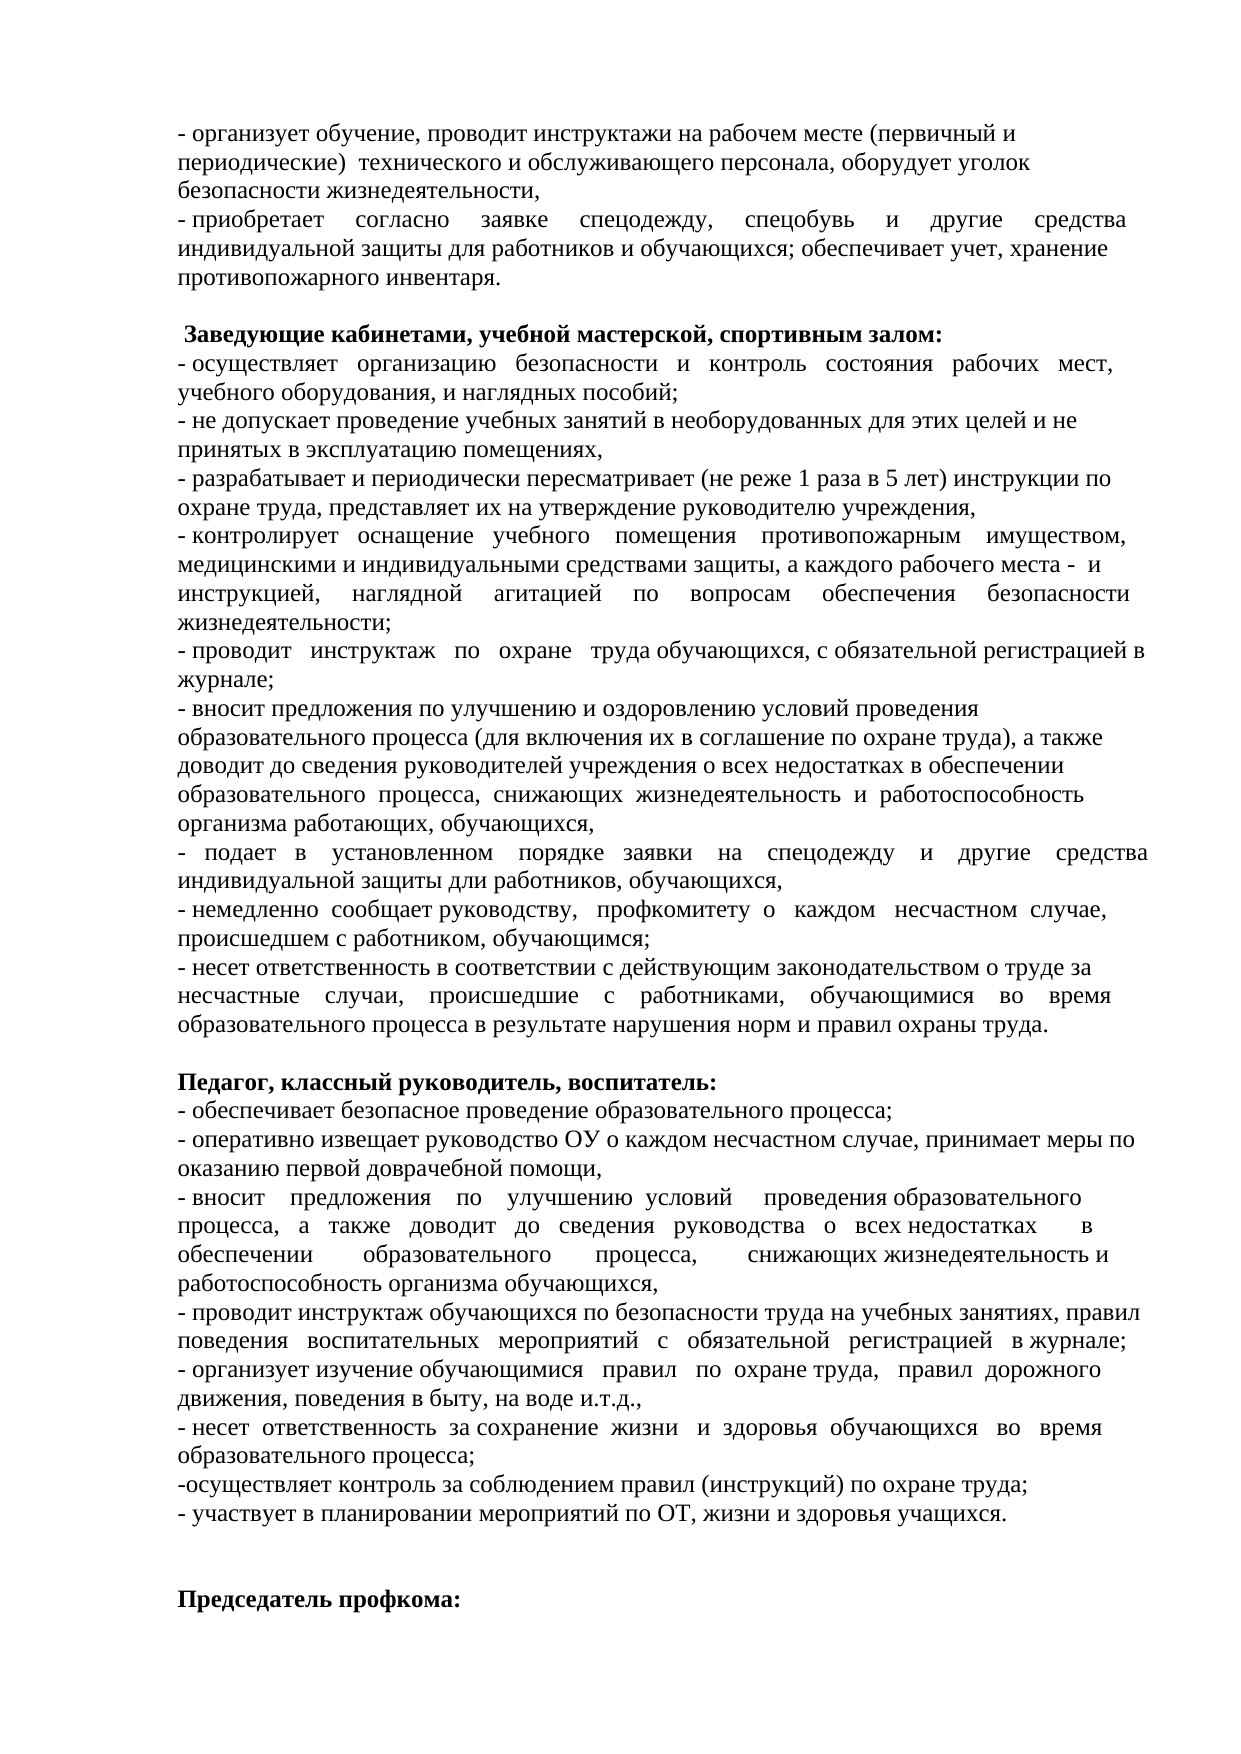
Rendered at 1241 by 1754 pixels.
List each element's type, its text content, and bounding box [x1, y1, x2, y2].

text - вносит предложения по улучшению и оздоровлению условий проведения образовательного процесса (для включения их в соглашение по охране труда), а также доводит до сведения руководителей учреждения о всех недостатках в обеспечении образовательного процесса, снижающих жизнедеятельность и работоспособность организма работающих, обучающихся, [177, 693, 1152, 837]
text - проводит инструктаж по охране труда обучающихся, с обязательной регистрацией в журнале; [177, 636, 1152, 693]
text - не допускает проведение учебных занятий в необорудованных для этих целей и не принятых в эксплуатацию помещениях, [177, 406, 1152, 463]
text Педагог, классный руководитель, воспитатель: [177, 1067, 1152, 1096]
text - проводит инструктаж обучающихся по безопасности труда на учебных занятиях, правил поведения воспитательных мероприятий с обязательной регистрацией в журнале; [177, 1297, 1152, 1354]
text - обеспечивает безопасное проведение образовательного процесса; [177, 1096, 1152, 1124]
text - вносит предложения по улучшению условий проведения образовательного процесса, а также доводит до сведения руководства о всех недостатках в обеспечении образовательного процесса, снижающих жизнедеятельность и работоспособность организма обучающихся, [177, 1182, 1152, 1297]
text - контролирует оснащение учебного помещения противопожарным имуществом, медицинскими и индивидуальными средствами защиты, а каждого рабочего места - и инструкцией, наглядной агитацией по вопросам обеспечения безопасности жизнедеятельности; [177, 521, 1152, 636]
text - подает в установленном порядке заявки на спецодежду и другие средства индивидуальной защиты дли работников, обучающихся, [177, 837, 1152, 894]
text -осуществляет контроль за соблюдением правил (инструкций) по охране труда; [177, 1469, 1152, 1498]
text - несет ответственность в соответствии с действующим законодательством о труде за несчастные случаи, происшедшие с работниками, обучающимися во время образовательного процесса в результате нарушения норм и правил охраны труда. [177, 952, 1152, 1038]
text - осуществляет организацию безопасности и контроль состояния рабочих мест, учебного оборудования, и наглядных пособий; [177, 348, 1152, 406]
text - организует обучение, проводит инструктажи на рабочем месте (первичный и периодические) технического и обслуживающего персонала, оборудует уголок безопасности жизнедеятельности, [177, 118, 1152, 204]
text - оперативно извещает руководство ОУ о каждом несчастном случае, принимает меры по оказанию первой доврачебной помощи, [177, 1124, 1152, 1182]
text - участвует в планировании мероприятий по ОТ, жизни и здоровья учащихся. [177, 1498, 1152, 1527]
text - приобретает согласно заявке спецодежду, спецобувь и другие средства индивидуальной защиты для работников и обучающихся; обеспечивает учет, хранение противопожарного инвентаря. [177, 204, 1152, 291]
text - организует изучение обучающимися правил по охране труда, правил дорожного движения, поведения в быту, на воде и.т.д., [177, 1354, 1152, 1412]
text Председатель профкома: [177, 1584, 1152, 1613]
text - разрабатывает и периодически пересматривает (не реже 1 раза в 5 лет) инструкции по охране труда, представляет их на утверждение руководителю учреждения, [177, 463, 1152, 521]
text Заведующие кабинетами, учебной мастерской, спортивным залом: [177, 319, 1152, 348]
text - несет ответственность за сохранение жизни и здоровья обучающихся во время образовательного процесса; [177, 1412, 1152, 1469]
text - немедленно сообщает руководству, профкомитету о каждом несчастном случае, происшедшем с работником, обучающимся; [177, 894, 1152, 952]
